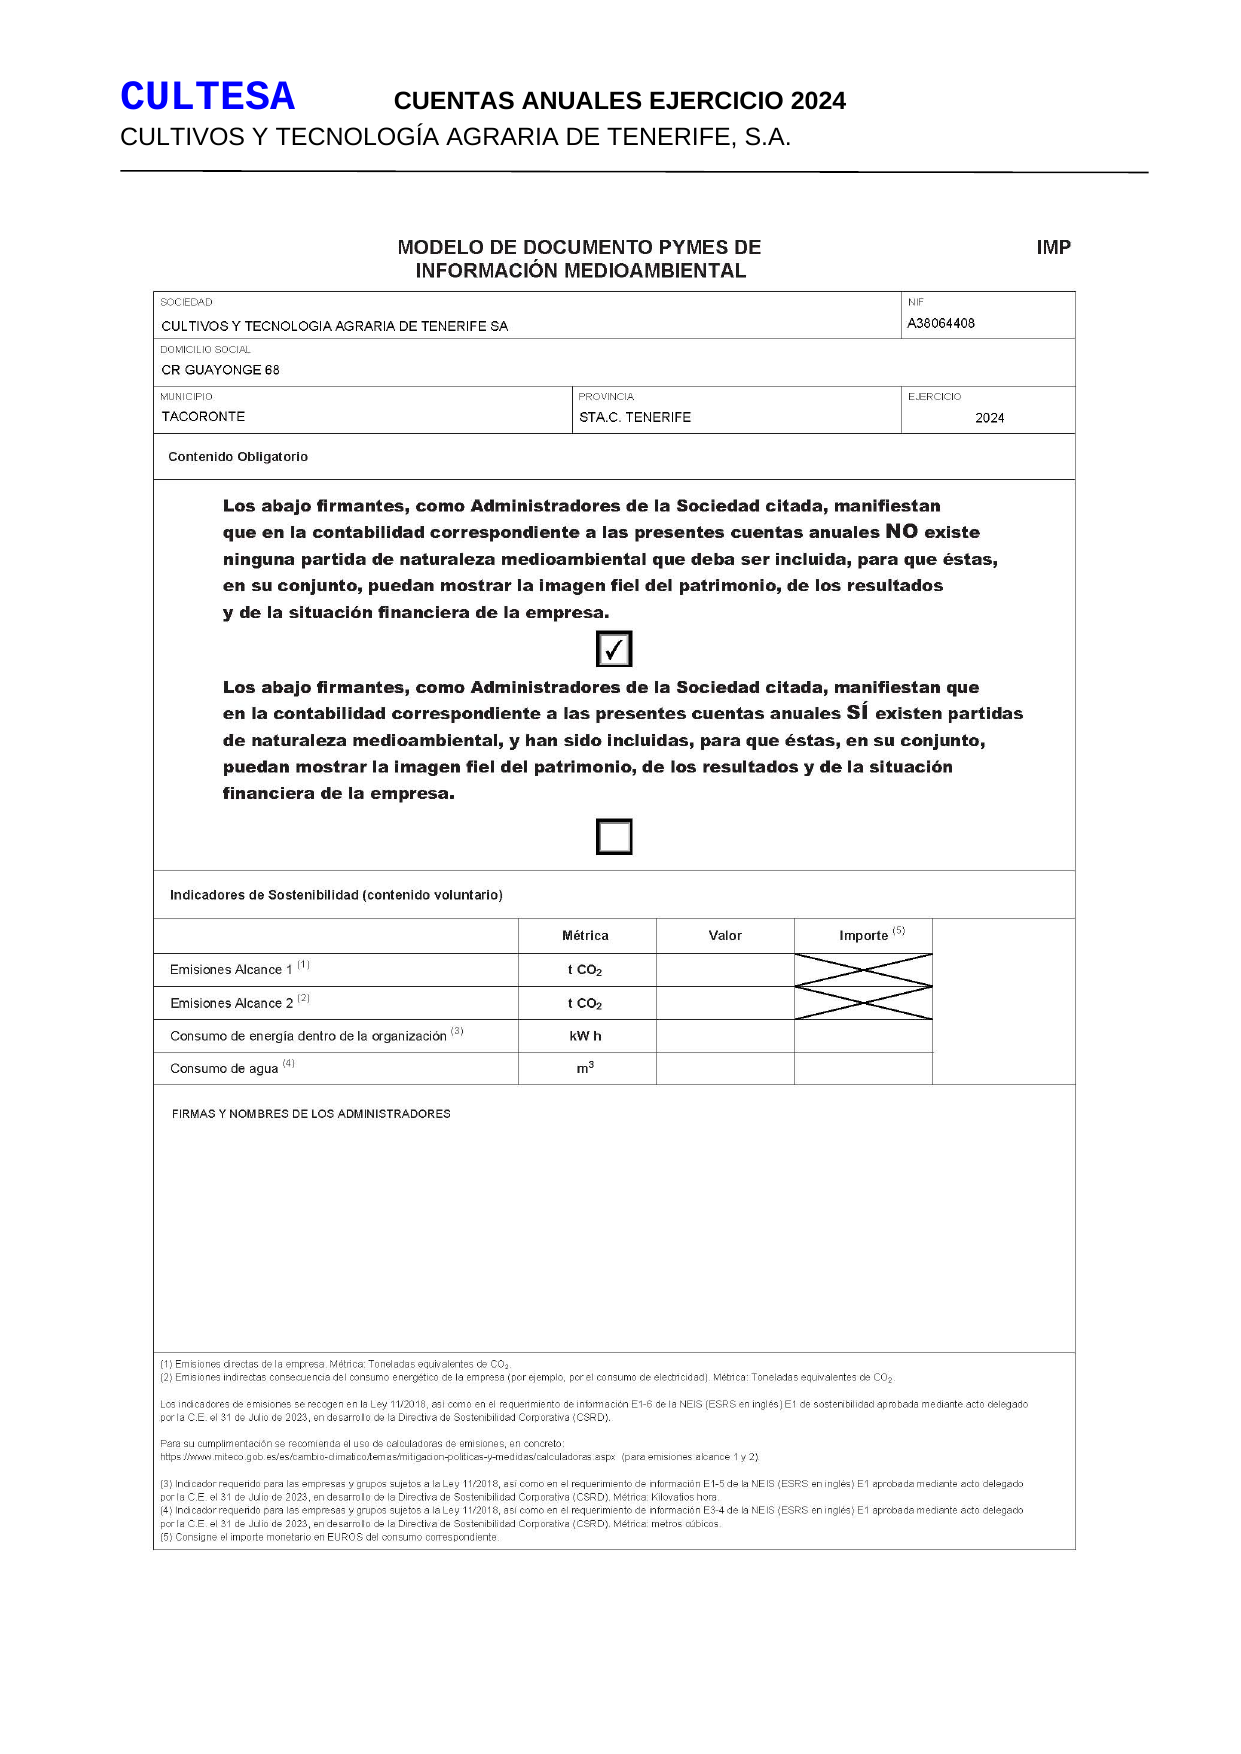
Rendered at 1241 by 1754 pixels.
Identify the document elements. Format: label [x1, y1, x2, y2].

picture [120, 206, 1108, 1606]
